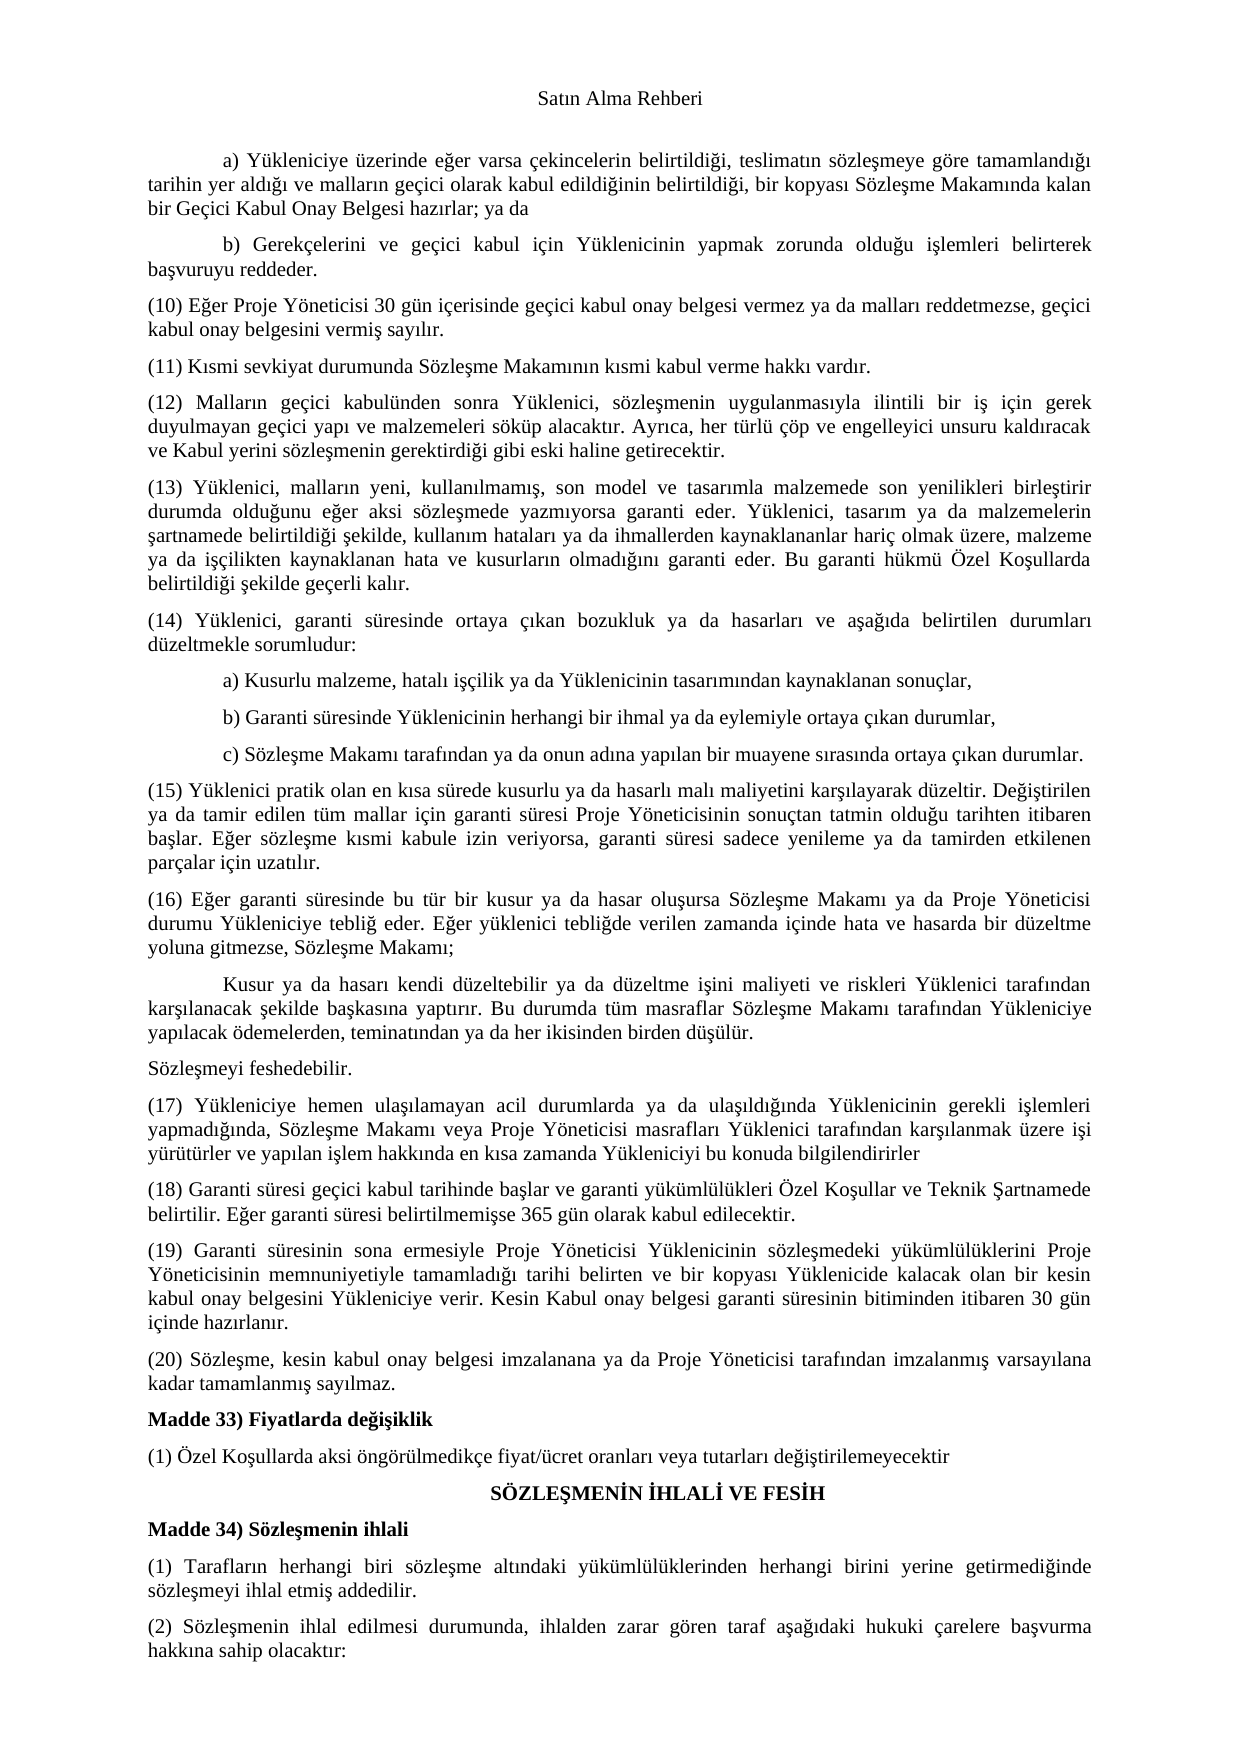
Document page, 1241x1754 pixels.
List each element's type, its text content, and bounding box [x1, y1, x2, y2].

text (20) Sözleşme, kesin kabul onay belgesi imzalanana ya da Proje Yöneticisi tarafından imzalanmış varsayılana kadar tamamlanmış sayılmaz. [148, 1347, 1093, 1395]
text (1) Özel Koşullarda aksi öngörülmedikçe fiyat/ücret oranları veya tutarları değiştirilemeyecektir [148, 1444, 1093, 1468]
text (11) Kısmi sevkiyat durumunda Sözleşme Makamının kısmi kabul verme hakkı vardır. [148, 354, 1093, 378]
text b) Garanti süresinde Yüklenicinin herhangi bir ihmal ya da eylemiyle ortaya çıkan durumlar, [148, 705, 1093, 729]
text (12) Malların geçici kabulünden sonra Yüklenici, sözleşmenin uygulanmasıyla ilintili bir iş için gerek duyulmayan geçici yapı ve malzemeleri söküp alacaktır. Ayrıca, her türlü çöp ve engelleyici unsuru kaldıracak ve Kabul yerini sözleşmenin gerektirdiği gibi eski haline getirecektir. [148, 390, 1093, 462]
text (18) Garanti süresi geçici kabul tarihinde başlar ve garanti yükümlülükleri Özel Koşullar ve Teknik Şartnamede belirtilir. Eğer garanti süresi belirtilmemişse 365 gün olarak kabul edilecektir. [148, 1177, 1093, 1226]
text (17) Yükleniciye hemen ulaşılamayan acil durumlarda ya da ulaşıldığında Yüklenicinin gerekli işlemleri yapmadığında, Sözleşme Makamı veya Proje Yöneticisi masrafları Yüklenici tarafından karşılanmak üzere işi yürütürler ve yapılan işlem hakkında en kısa zamanda Yükleniciyi bu konuda bilgilendirirler [148, 1093, 1093, 1165]
text (15) Yüklenici pratik olan en kısa sürede kusurlu ya da hasarlı malı maliyetini karşılayarak düzeltir. Değiştirilen ya da tamir edilen tüm mallar için garanti süresi Proje Yöneticisinin sonuçtan tatmin olduğu tarihten itibaren başlar. Eğer sözleşme kısmi kabule izin veriyorsa, garanti süresi sadece yenileme ya da tamirden etkilenen parçalar için uzatılır. [148, 778, 1093, 874]
text b) Gerekçelerini ve geçici kabul için Yüklenicinin yapmak zorunda olduğu işlemleri belirterek başvuruyu reddeder. [148, 232, 1093, 281]
text Kusur ya da hasarı kendi düzeltebilir ya da düzeltme işini maliyeti ve riskleri Yüklenici tarafından karşılanacak şekilde başkasına yaptırır. Bu durumda tüm masraflar Sözleşme Makamı tarafından Yükleniciye yapılacak ödemelerden, teminatından ya da her ikisinden birden düşülür. [148, 971, 1093, 1044]
text (2) Sözleşmenin ihlal edilmesi durumunda, ihlalden zarar gören taraf aşağıdaki hukuki çarelere başvurma hakkına sahip olacaktır: [148, 1614, 1093, 1662]
text (14) Yüklenici, garanti süresinde ortaya çıkan bozukluk ya da hasarları ve aşağıda belirtilen durumları düzeltmekle sorumludur: [148, 608, 1093, 656]
text a) Yükleniciye üzerinde eğer varsa çekincelerin belirtildiği, teslimatın sözleşmeye göre tamamlandığı tarihin yer aldığı ve malların geçici olarak kabul edildiğinin belirtildiği, bir kopyası Sözleşme Makamında kalan bir Geçici Kabul Onay Belgesi hazırlar; ya da [148, 148, 1093, 220]
text Madde 34) Sözleşmenin ihlali [148, 1517, 1093, 1541]
text Sözleşmeyi feshedebilir. [148, 1056, 1093, 1080]
text a) Kusurlu malzeme, hatalı işçilik ya da Yüklenicinin tasarımından kaynaklanan sonuçlar, [148, 668, 1093, 692]
text Madde 33) Fiyatlarda değişiklik [148, 1407, 1093, 1431]
text (19) Garanti süresinin sona ermesiyle Proje Yöneticisi Yüklenicinin sözleşmedeki yükümlülüklerini Proje Yöneticisinin memnuniyetiyle tamamladığı tarihi belirten ve bir kopyası Yüklenicide kalacak olan bir kesin kabul onay belgesini Yükleniciye verir. Kesin Kabul onay belgesi garanti süresinin bitiminden itibaren 30 gün içinde hazırlanır. [148, 1238, 1093, 1334]
text (10) Eğer Proje Yöneticisi 30 gün içerisinde geçici kabul onay belgesi vermez ya da malları reddetmezse, geçici kabul onay belgesini vermiş sayılır. [148, 293, 1093, 341]
text (13) Yüklenici, malların yeni, kullanılmamış, son model ve tasarımla malzemede son yenilikleri birleştirir durumda olduğunu eğer aksi sözleşmede yazmıyorsa garanti eder. Yüklenici, tasarım ya da malzemelerin şartnamede belirtildiği şekilde, kullanım hataları ya da ihmallerden kaynaklananlar hariç olmak üzere, malzeme ya da işçilikten kaynaklanan hata ve kusurların olmadığını garanti eder. Bu garanti hükmü Özel Koşullarda belirtildiği şekilde geçerli kalır. [148, 475, 1093, 595]
text (1) Tarafların herhangi biri sözleşme altındaki yükümlülüklerinden herhangi birini yerine getirmediğinde sözleşmeyi ihlal etmiş addedilir. [148, 1554, 1093, 1602]
text (16) Eğer garanti süresinde bu tür bir kusur ya da hasar oluşursa Sözleşme Makamı ya da Proje Yöneticisi durumu Yükleniciye tebliğ eder. Eğer yüklenici tebliğde verilen zamanda içinde hata ve hasarda bir düzeltme yoluna gitmezse, Sözleşme Makamı; [148, 887, 1093, 959]
text SÖZLEŞMENİN İHLALİ VE FESİH [148, 1481, 1093, 1504]
text c) Sözleşme Makamı tarafından ya da onun adına yapılan bir muayene sırasında ortaya çıkan durumlar. [148, 741, 1093, 766]
